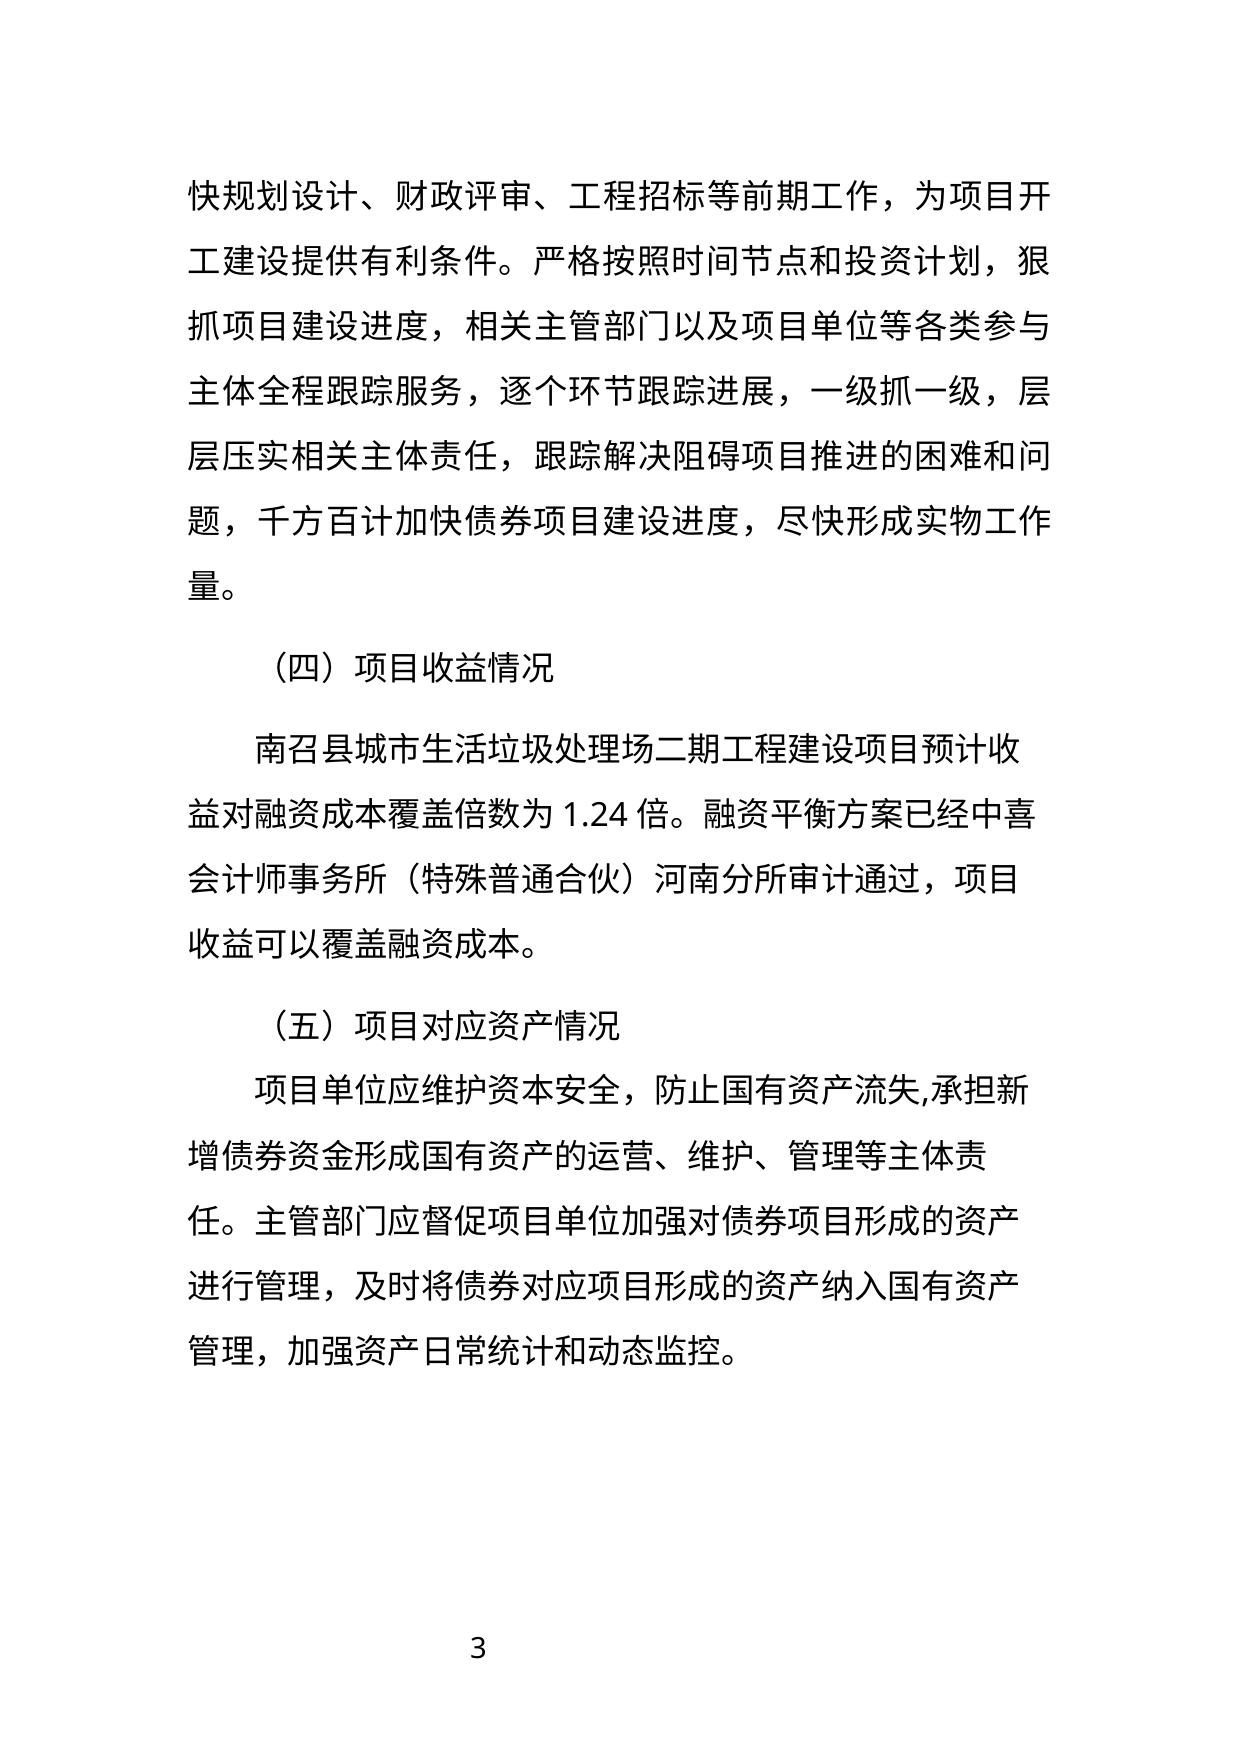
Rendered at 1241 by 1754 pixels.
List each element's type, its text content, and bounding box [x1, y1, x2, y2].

text 项目单位应维护资本安全，防止国有资产流失,承担新增债券资金形成国有资产的运营、维护、管理等主体责任。主管部门应督促项目单位加强对债券项目形成的资产进行管理，及时将债券对应项目形成的资产纳入国有资产管理，加强资产日常统计和动态监控。 [187, 1056, 1053, 1381]
text 南召县城市生活垃圾处理场二期工程建设项目预计收 益对融资成本覆盖倍数为 1.24 倍。融资平衡方案已经中喜会计师事务所（特殊普通合伙）河南分所审计通过，项目收益可以覆盖融资成本。 [187, 715, 1053, 975]
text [187, 162, 1053, 617]
list 项目收益情况 [187, 633, 1053, 698]
text （五）项目对应资产情况 [187, 991, 1053, 1056]
